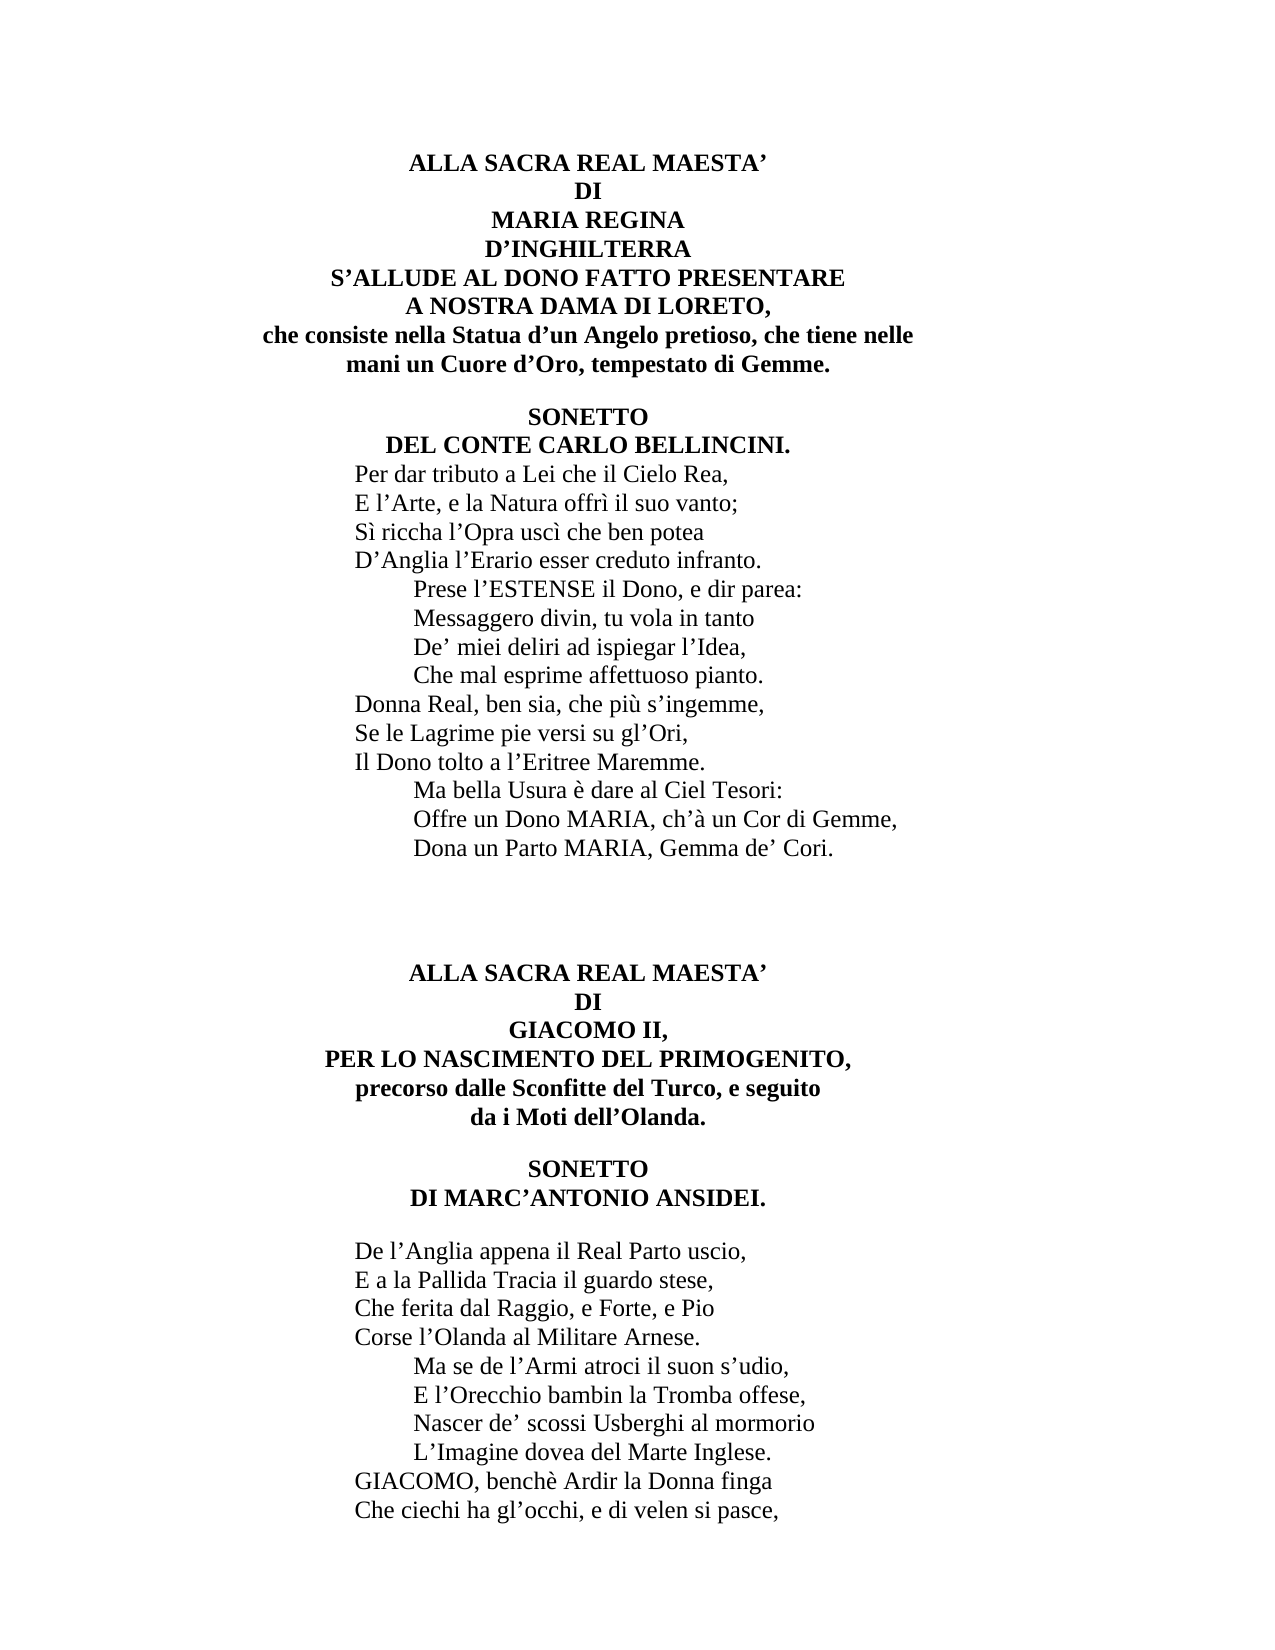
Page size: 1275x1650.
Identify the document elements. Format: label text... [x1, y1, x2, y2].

text mani un Cuore d’Oro, tempestato di Gemme. [118, 349, 1058, 378]
text Che ciechi ha gl’occhi, e di velen si pasce, [118, 1495, 1058, 1523]
text DI MARC’ANTONIO ANSIDEI. [118, 1183, 1058, 1212]
text Sì riccha l’Opra uscì che ben potea [118, 517, 1058, 545]
text Donna Real, ben sia, che più s’ingemme, [118, 689, 1058, 718]
text De l’Anglia appena il Real Parto uscio, [118, 1236, 1058, 1265]
text precorso dalle Sconfitte del Turco, e seguito [118, 1073, 1058, 1102]
text PER LO NASCIMENTO DEL PRIMOGENITO, [118, 1044, 1058, 1073]
text Nascer de’ scossi Usberghi al mormorio [118, 1408, 1058, 1437]
text Prese l’ESTENSE il Dono, e dir parea: [118, 574, 1058, 603]
text Che mal esprime affettuoso pianto. [118, 660, 1058, 689]
text Che ferita dal Raggio, e Forte, e Pio [118, 1293, 1058, 1322]
text Per dar tributo a Lei che il Cielo Rea, [118, 459, 1058, 488]
text L’Imagine dovea del Marte Inglese. [118, 1437, 1058, 1466]
text D’INGHILTERRA [118, 234, 1058, 263]
text DI [118, 176, 1058, 205]
text E l’Orecchio bambin la Tromba offese, [118, 1380, 1058, 1408]
text SONETTO [118, 1154, 1058, 1183]
text ALLA SACRA REAL MAESTA’ [118, 958, 1058, 987]
text che consiste nella Statua d’un Angelo pretioso, che tiene nelle [118, 320, 1058, 349]
text Dona un Parto MARIA, Gemma de’ Cori. [118, 833, 1058, 862]
text Ma se de l’Armi atroci il suon s’udio, [118, 1351, 1058, 1380]
text Offre un Dono MARIA, ch’à un Cor di Gemme, [118, 804, 1058, 833]
text Il Dono tolto a l’Eritree Maremme. [118, 747, 1058, 775]
text DI [118, 987, 1058, 1015]
text De’ miei deliri ad ispiegar l’Idea, [118, 632, 1058, 660]
text DEL CONTE CARLO BELLINCINI. [118, 430, 1058, 459]
text A NOSTRA DAMA DI LORETO, [118, 291, 1058, 320]
text E l’Arte, e la Natura offrì il suo vanto; [118, 488, 1058, 517]
text da i Moti dell’Olanda. [118, 1102, 1058, 1130]
text ALLA SACRA REAL MAESTA’ [118, 148, 1058, 176]
text SONETTO [118, 402, 1058, 430]
text Corse l’Olanda al Militare Arnese. [118, 1322, 1058, 1351]
text GIACOMO, benchè Ardir la Donna finga [118, 1466, 1058, 1495]
text Ma bella Usura è dare al Ciel Tesori: [118, 775, 1058, 804]
text S’ALLUDE AL DONO FATTO PRESENTARE [118, 263, 1058, 291]
text D’Anglia l’Erario esser creduto infranto. [118, 545, 1058, 574]
text GIACOMO II, [118, 1015, 1058, 1044]
text Se le Lagrime pie versi su gl’Ori, [118, 718, 1058, 747]
text MARIA REGINA [118, 205, 1058, 234]
text E a la Pallida Tracia il guardo stese, [118, 1265, 1058, 1293]
text Messaggero divin, tu vola in tanto [118, 603, 1058, 632]
